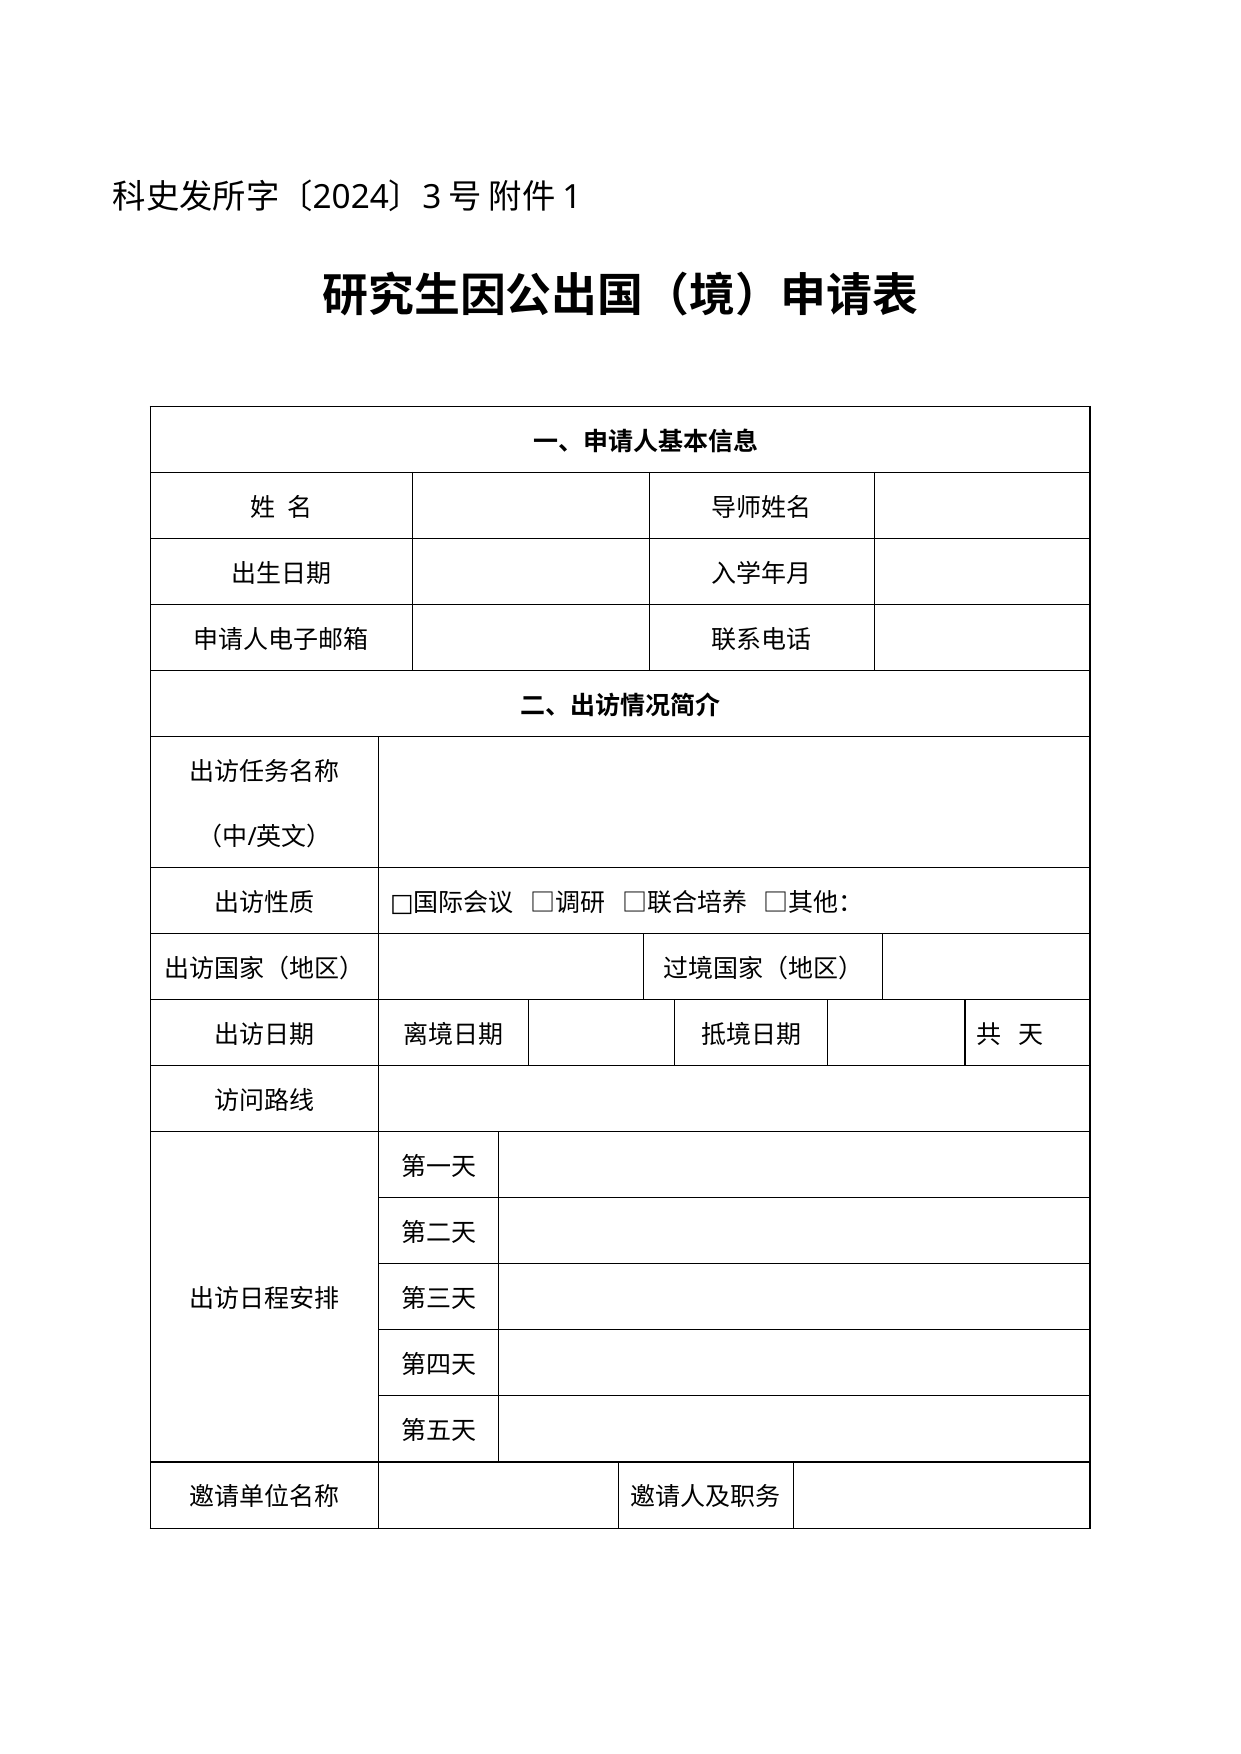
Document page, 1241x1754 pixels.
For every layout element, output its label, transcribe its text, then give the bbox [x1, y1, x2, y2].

table_cell [883, 934, 1089, 999]
table_cell 抵境日期 [675, 1000, 827, 1065]
table_cell 出访日期 [151, 1000, 378, 1065]
table_cell 过境国家（地区） [644, 934, 882, 999]
table_cell 二、出访情况简介 [151, 671, 1089, 736]
table_cell 联系电话 [650, 605, 874, 670]
table_cell 第四天 [379, 1330, 498, 1395]
table_cell 入学年月 [650, 539, 874, 604]
table_header 一、申请人基本信息 [151, 407, 1089, 472]
text 科史发所字〔2024〕3号 附件1 [112, 162, 1128, 227]
table_cell 出访性质 [151, 868, 378, 933]
table_cell [529, 1000, 674, 1065]
table_cell 邀请单位名称 [151, 1463, 378, 1527]
table_cell 申请人电子邮箱 [151, 605, 412, 670]
table_cell [499, 1264, 1089, 1329]
table_cell 出访日程安排 [151, 1132, 378, 1461]
table_cell 第三天 [379, 1264, 498, 1329]
table_cell 出访任务名称 （中/英文） [151, 737, 378, 867]
table_cell 出生日期 [151, 539, 412, 604]
table_cell [413, 539, 649, 604]
table_cell [875, 605, 1089, 670]
table_cell [499, 1396, 1089, 1461]
table_cell 离境日期 [379, 1000, 528, 1065]
text 研究生因公出国（境）申请表 [112, 243, 1128, 341]
table_cell [794, 1463, 1089, 1527]
table_cell 第二天 [379, 1198, 498, 1263]
table_cell [499, 1132, 1089, 1197]
table_cell [379, 1463, 618, 1527]
table_cell [499, 1198, 1089, 1263]
table_cell 出访国家（地区） [151, 934, 378, 999]
table_cell [875, 473, 1089, 538]
table_cell 第一天 [379, 1132, 498, 1197]
table_cell [379, 737, 1089, 867]
table_cell [499, 1330, 1089, 1395]
table_cell □国际会议 □调研 □联合培养 □其他： [379, 868, 1089, 933]
table_cell 第五天 [379, 1396, 498, 1461]
table_cell [379, 934, 643, 999]
table_cell 导师姓名 [650, 473, 874, 538]
table_cell [828, 1000, 964, 1065]
table_cell 访问路线 [151, 1066, 378, 1131]
table_cell [875, 539, 1089, 604]
table_cell [413, 605, 649, 670]
table_cell 邀请人及职务 [619, 1463, 793, 1527]
table_cell 姓 名 [151, 473, 412, 538]
table_cell [413, 473, 649, 538]
table_cell [379, 1066, 1089, 1131]
table_cell 共 天 [966, 1000, 1089, 1065]
